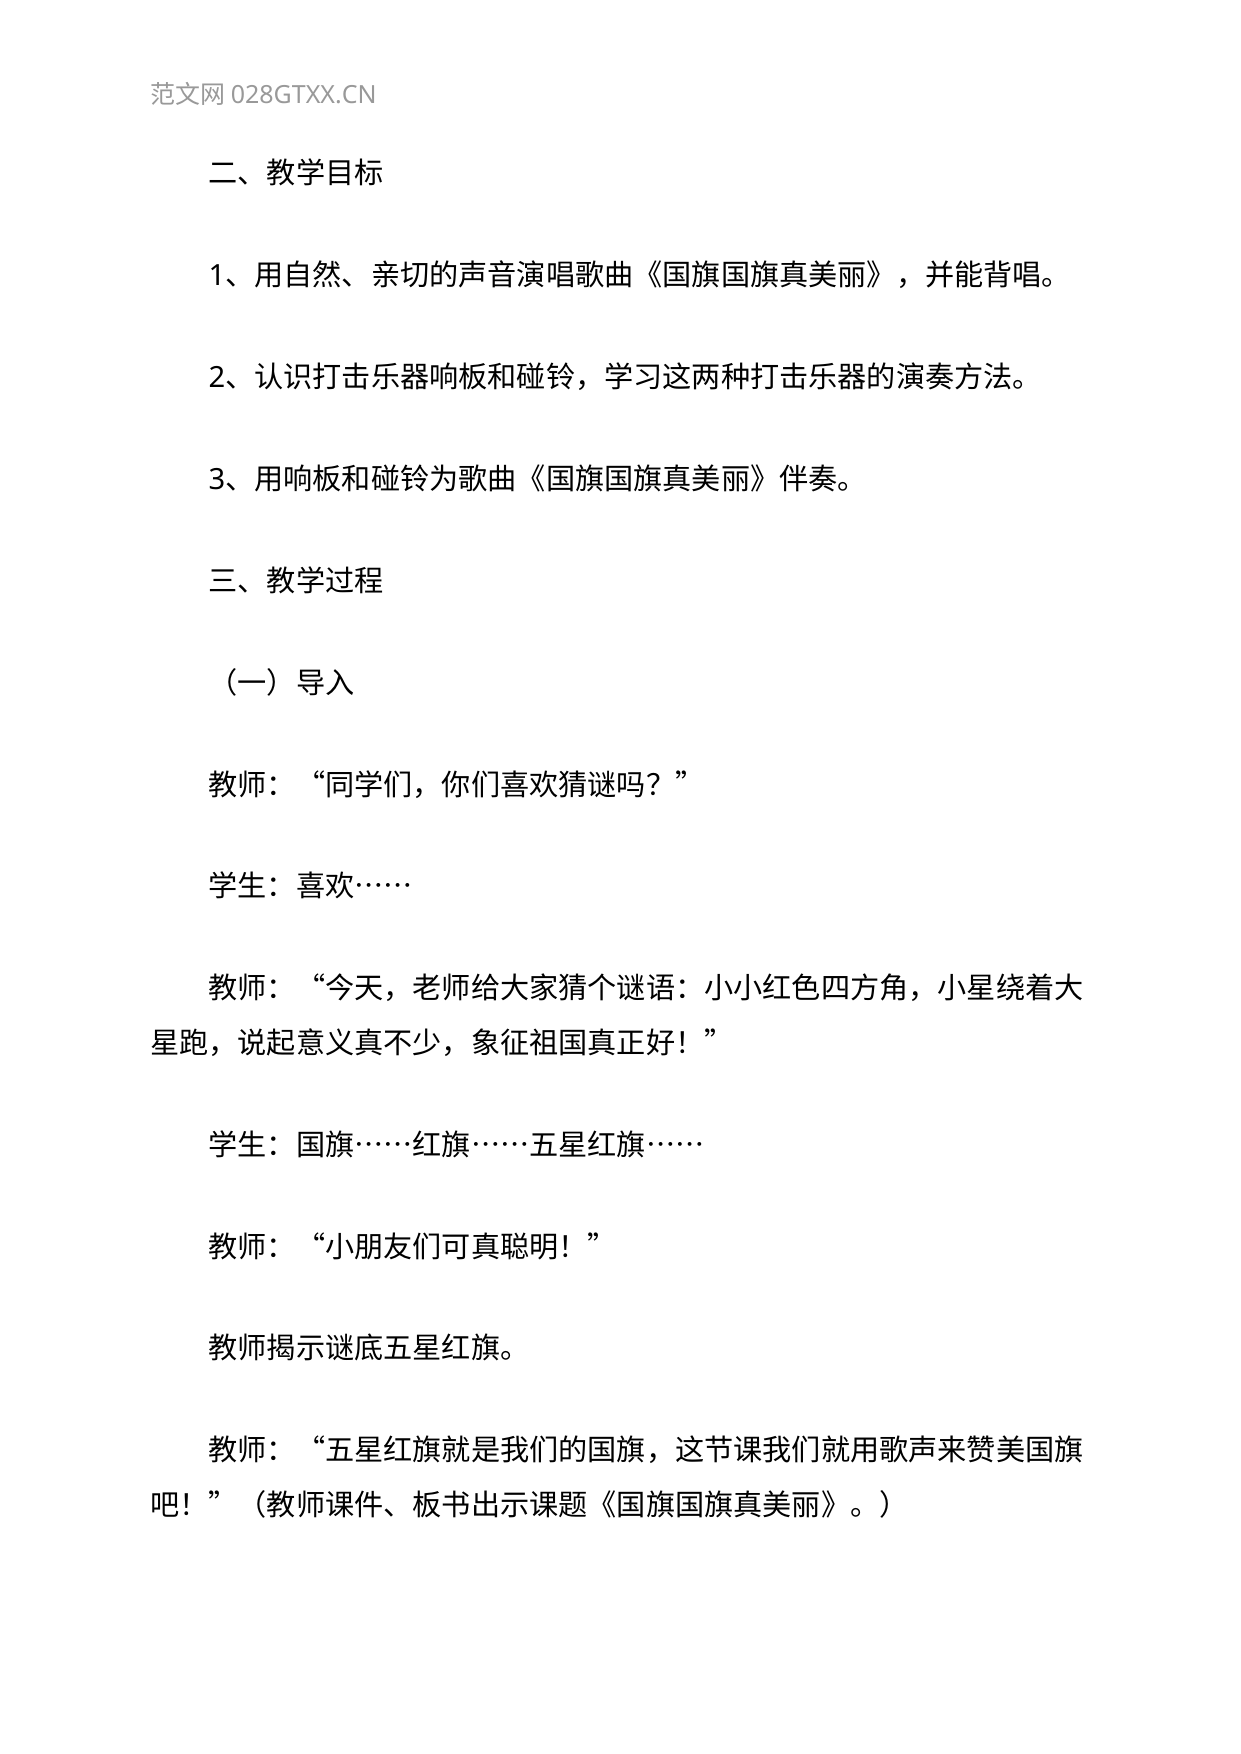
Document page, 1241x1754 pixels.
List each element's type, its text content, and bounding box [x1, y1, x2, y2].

text 2、认识打击乐器响板和碰铃，学习这两种打击乐器的演奏方法。 [150, 354, 1090, 396]
text 学生：喜欢…… [150, 863, 1090, 905]
text （一）导入 [150, 659, 1090, 702]
text 教师揭示谜底五星红旗。 [150, 1325, 1090, 1367]
text 二、教学目标 [150, 150, 1090, 192]
text 学生：国旗……红旗……五星红旗…… [150, 1121, 1090, 1164]
text 1、用自然、亲切的声音演唱歌曲《国旗国旗真美丽》，并能背唱。 [150, 252, 1090, 294]
text 教师：“五星红旗就是我们的国旗，这节课我们就用歌声来赞美国旗吧！”（教师课件、板书出示课题《国旗国旗真美丽》。） [150, 1427, 1090, 1524]
text 教师：“小朋友们可真聪明！” [150, 1223, 1090, 1266]
text 教师：“同学们，你们喜欢猜谜吗？” [150, 761, 1090, 803]
text 三、教学过程 [150, 558, 1090, 600]
text 3、用响板和碰铃为歌曲《国旗国旗真美丽》伴奏。 [150, 456, 1090, 498]
text 教师：“今天，老师给大家猜个谜语：小小红色四方角，小星绕着大星跑，说起意义真不少，象征祖国真正好！” [150, 965, 1090, 1062]
